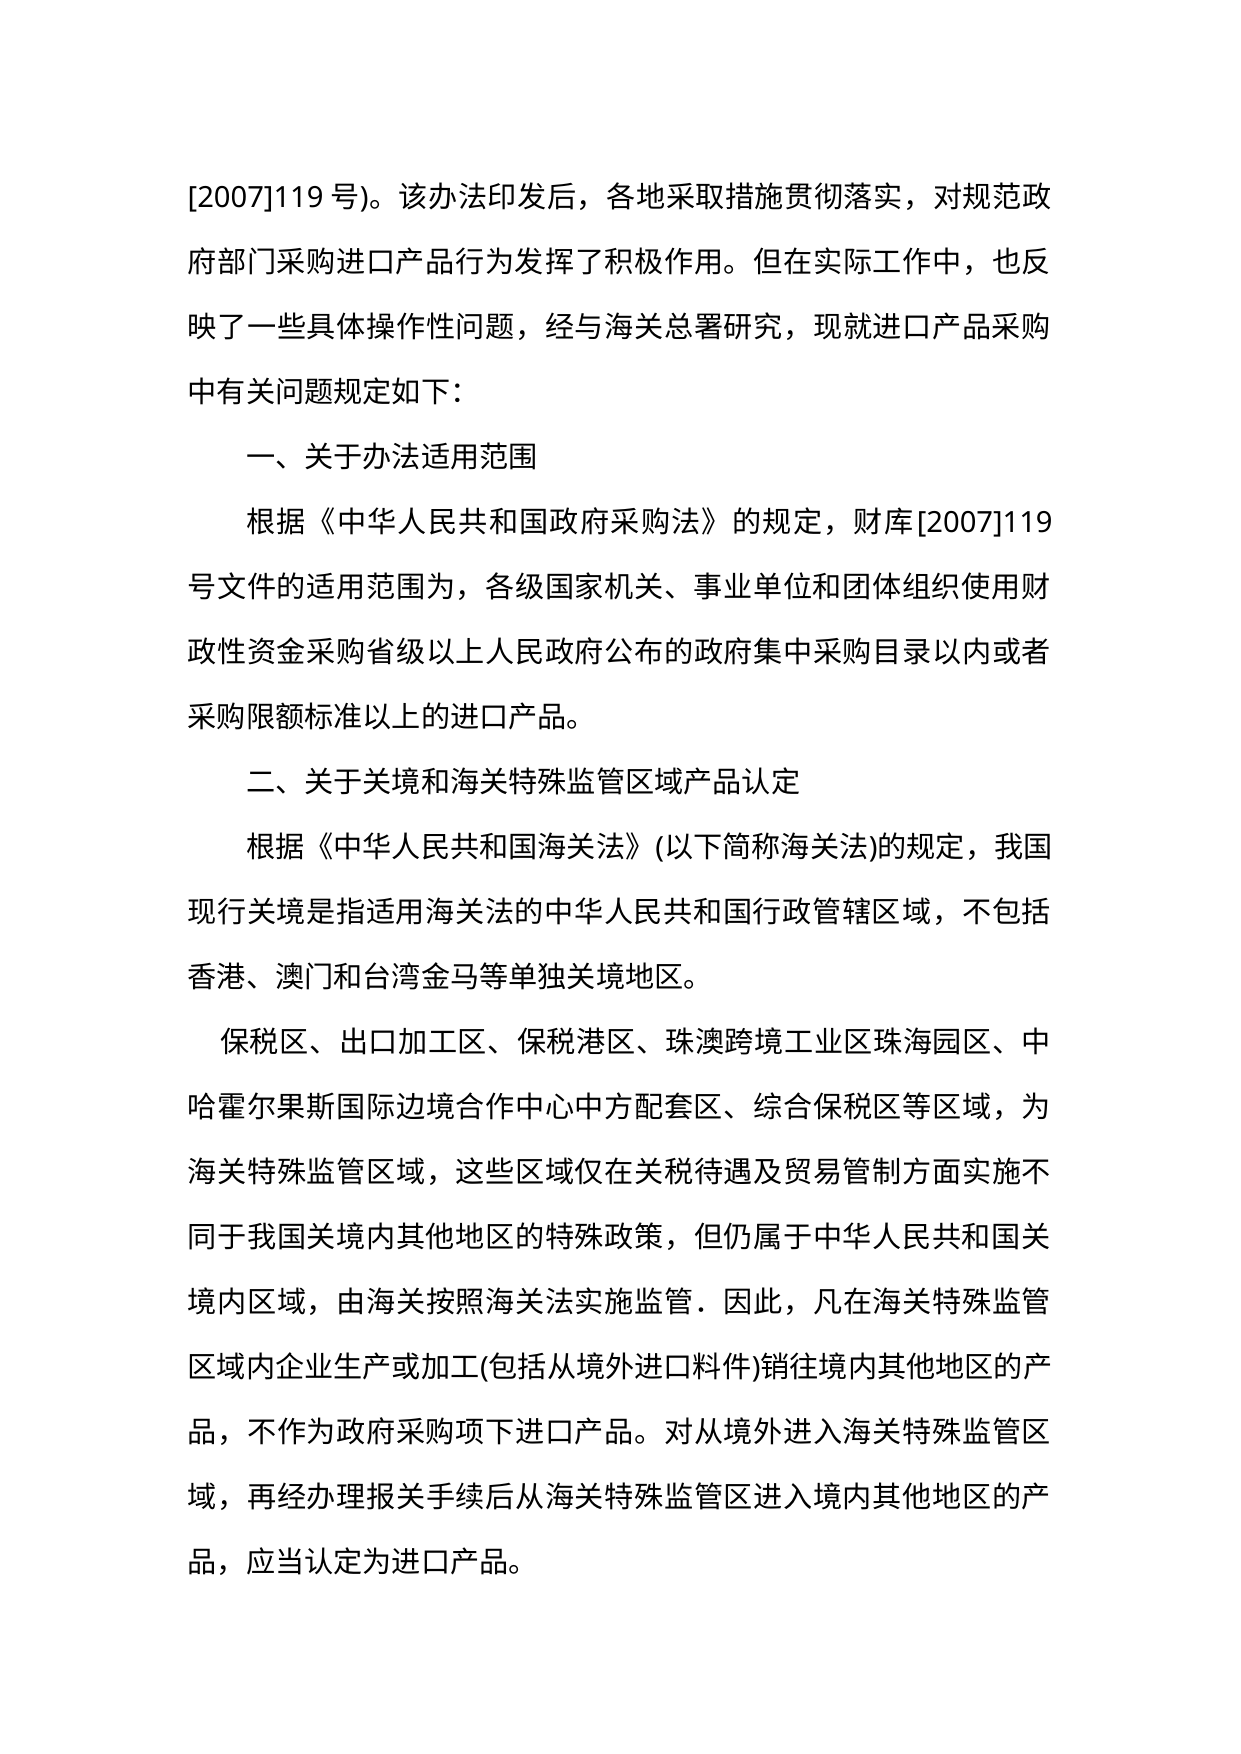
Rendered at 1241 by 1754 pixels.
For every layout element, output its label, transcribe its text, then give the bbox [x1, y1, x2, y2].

subtitle 根据《中华人民共和国海关法》(以下简称海关法)的规定，我国现行关境是指适用海关法的中华人民共和国行政管辖区域，不包括香港、澳门和台湾金马等单独关境地区。 [187, 812, 1053, 1007]
subtitle 根据《中华人民共和国政府采购法》的规定，财库[2007]119号文件的适用范围为，各级国家机关、事业单位和团体组织使用财政性资金采购省级以上人民政府公布的政府集中采购目录以内或者采购限额标准以上的进口产品。 [187, 487, 1053, 747]
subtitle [187, 162, 1053, 422]
subtitle 二、关于关境和海关特殊监管区域产品认定 [187, 747, 1053, 812]
subtitle 一、关于办法适用范围 [187, 422, 1053, 487]
subtitle 保税区、出口加工区、保税港区、珠澳跨境工业区珠海园区、中哈霍尔果斯国际边境合作中心中方配套区、综合保税区等区域，为海关特殊监管区域，这些区域仅在关税待遇及贸易管制方面实施不同于我国关境内其他地区的特殊政策，但仍属于中华人民共和国关境内区域，由海关按照海关法实施监管．因此，凡在海关特殊监管区域内企业生产或加工(包括从境外进口料件)销往境内其他地区的产品，不作为政府采购项下进口产品。对从境外进入海关特殊监管区域，再经办理报关手续后从海关特殊监管区进入境内其他地区的产品，应当认定为进口产品。 [187, 1007, 1053, 1592]
